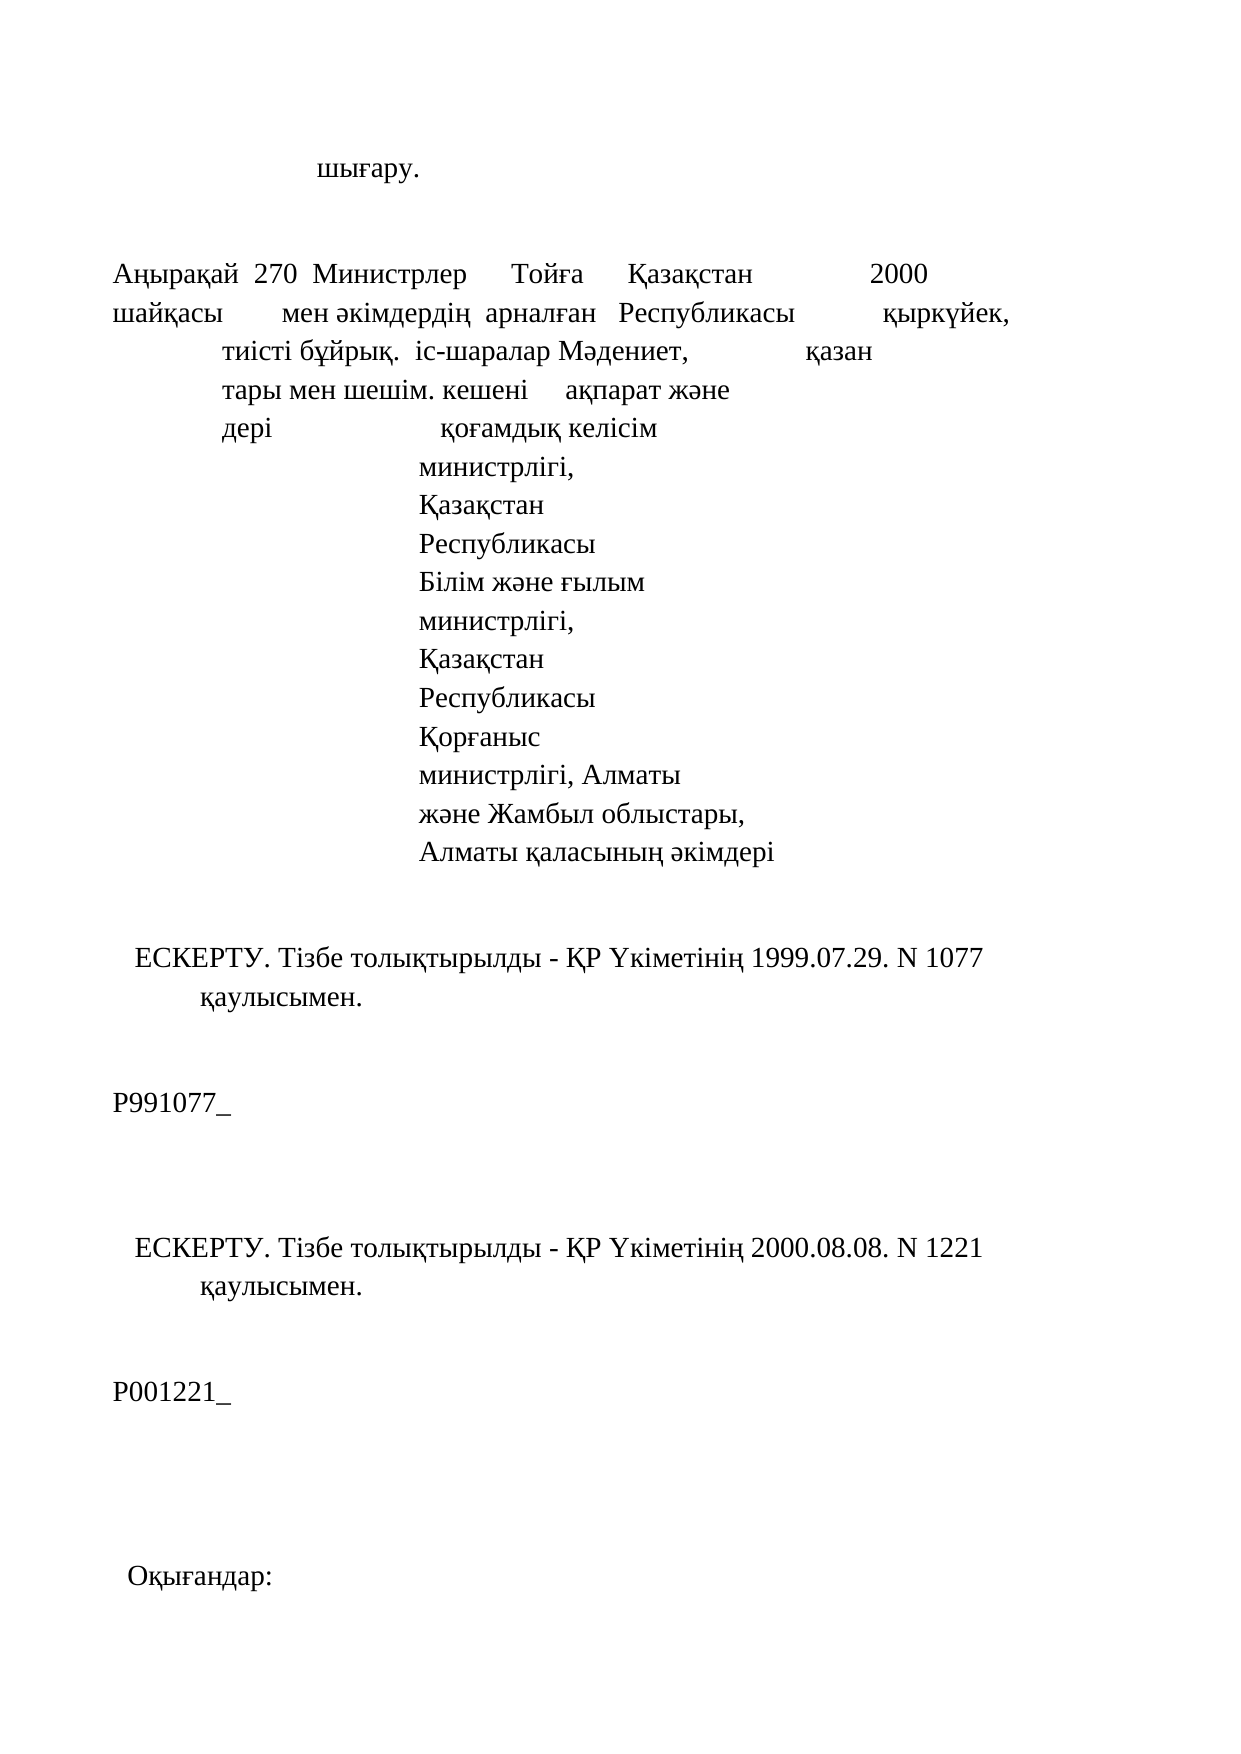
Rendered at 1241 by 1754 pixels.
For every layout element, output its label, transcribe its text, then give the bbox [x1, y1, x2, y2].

text шығару. [112, 150, 1128, 183]
text тиісті бұйрық. іс-шаралар Мәдениет, қазан [112, 333, 1128, 367]
text Қазақстан [112, 487, 1128, 521]
text шайқасы мен әкімдердің арналған Республикасы қыркүйек, [112, 295, 1128, 328]
text қаулысымен. [112, 1268, 1128, 1302]
text дері қоғамдық келісім [112, 410, 1128, 444]
text және Жамбыл облыстары, [112, 796, 1128, 829]
text министрлігі, [112, 603, 1128, 637]
text тары мен шешім. кешені ақпарат және [112, 372, 1128, 405]
text министрлігі, [112, 449, 1128, 482]
text P991077_ [112, 1085, 1128, 1157]
text Қорғаныс [112, 719, 1128, 752]
text Республикасы [112, 526, 1128, 559]
text Білім және ғылым [112, 564, 1128, 598]
text ЕСКЕРТУ. Тізбе толықтырылды - ҚР Үкіметінің 1999.07.29. N 1077 [112, 940, 1128, 974]
text ЕСКЕРТУ. Тізбе толықтырылды - ҚР Үкіметінің 2000.08.08. N 1221 [112, 1230, 1128, 1263]
text Оқығандар: [112, 1558, 1128, 1591]
text қаулысымен. [112, 979, 1128, 1012]
text Қазақстан [112, 642, 1128, 675]
text Аңырақай 270 Министрлер Тойға Қазақстан 2000 [112, 256, 1128, 290]
text министрлігі, Алматы [112, 757, 1128, 791]
text Республикасы [112, 680, 1128, 714]
text P001221_ [112, 1374, 1128, 1447]
text Алматы қаласының әкімдері [112, 834, 1128, 868]
